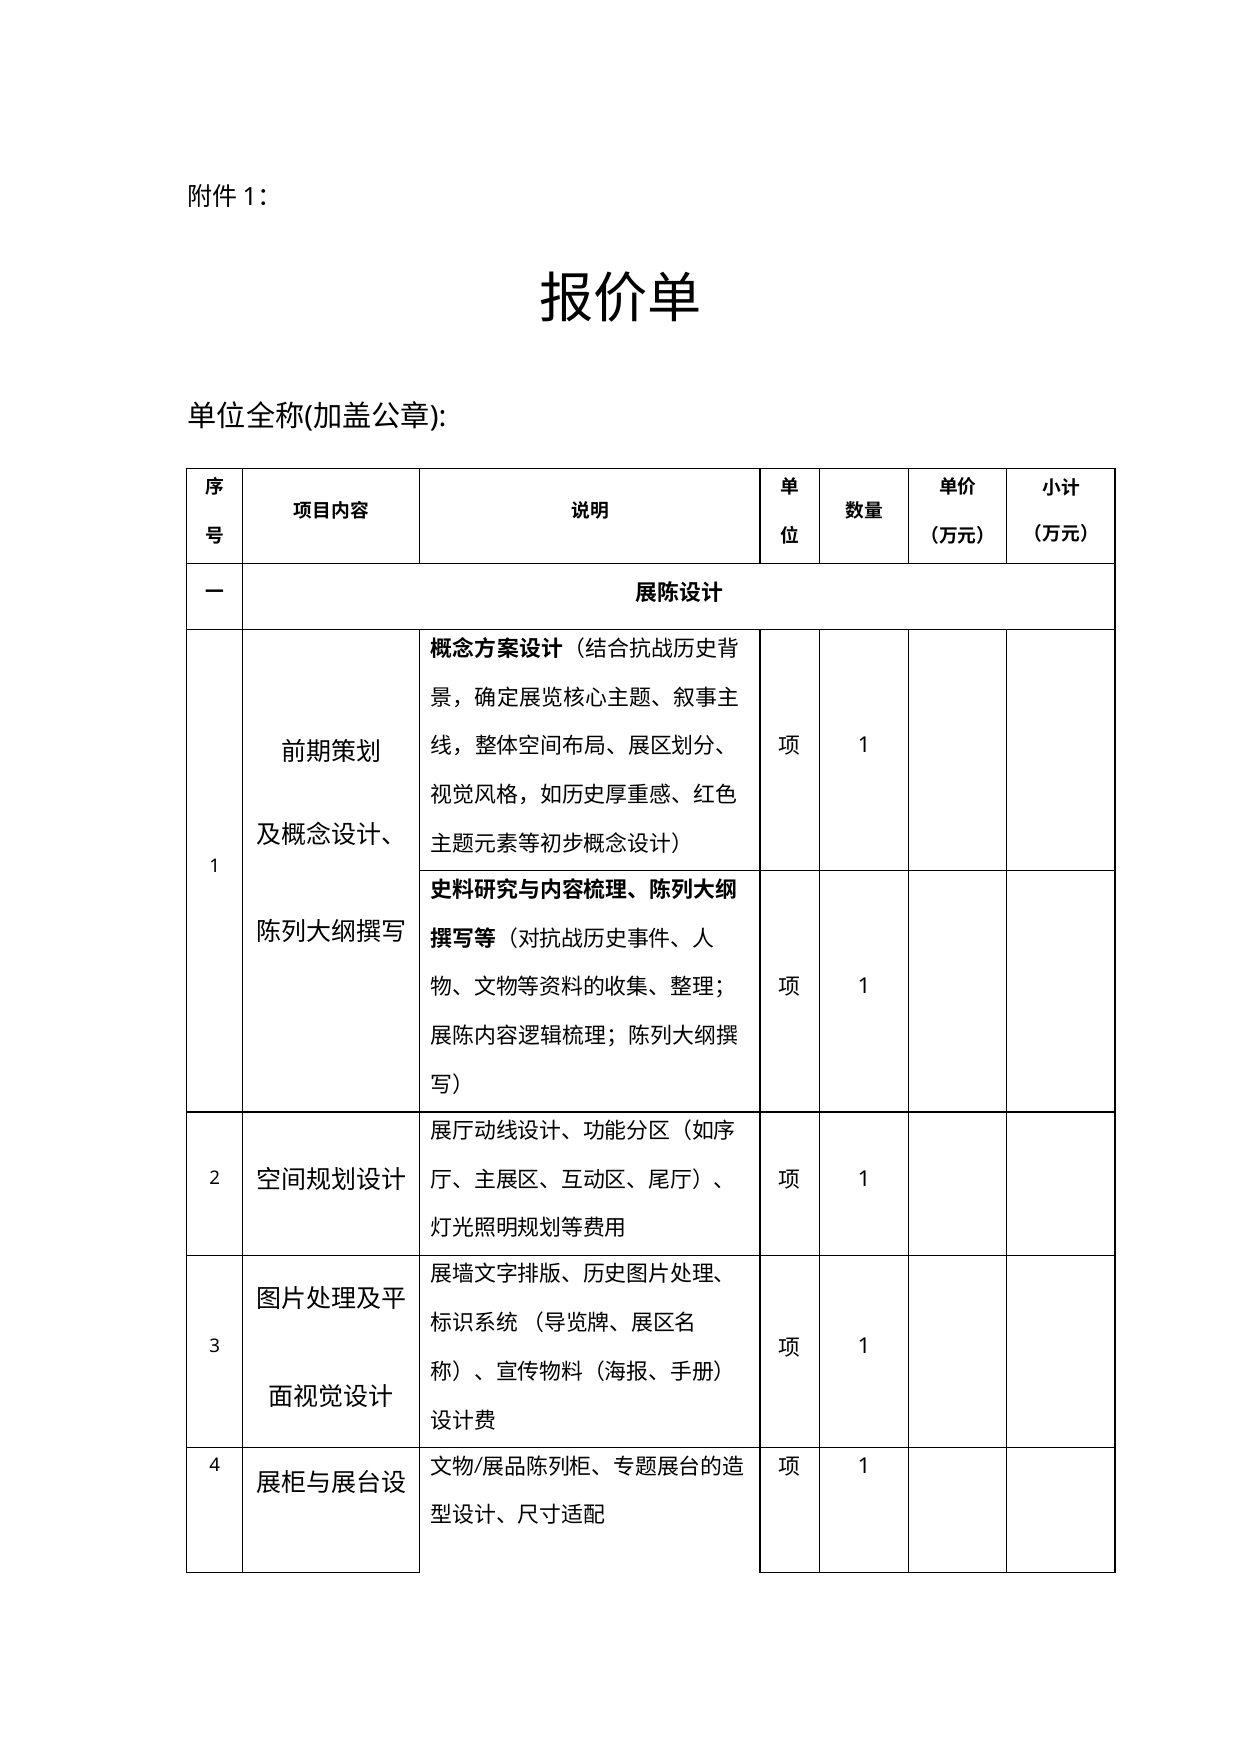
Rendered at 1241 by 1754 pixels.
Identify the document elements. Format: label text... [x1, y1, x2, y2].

list 附件1： [187, 162, 1053, 227]
table_cell 1 [820, 1256, 908, 1447]
table_header 小计 （万元） [1007, 469, 1114, 563]
table_header 项目内容 [243, 469, 419, 563]
table_cell 1 [187, 630, 242, 1111]
table_cell [1007, 1448, 1114, 1572]
table_cell 3 [187, 1256, 242, 1447]
table_cell 展墙文字排版、历史图片处理、标识系统 （导览牌、展区名称）、宣传物料（海报、手册）设计费 [420, 1256, 759, 1447]
table_cell 展陈设计 [243, 564, 1114, 629]
table_cell 图片处理及平面视觉设计 [243, 1256, 419, 1447]
table_header 数量 [820, 469, 908, 563]
table_cell 项 [761, 1448, 819, 1572]
table_cell [1007, 1113, 1114, 1255]
table_header 单位 [761, 469, 819, 563]
table_cell 展柜与展台设计 [243, 1448, 419, 1572]
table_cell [420, 1448, 759, 1572]
table_cell 空间规划设计 [243, 1113, 419, 1255]
list 单位全称(加盖公章): [187, 382, 1053, 447]
table_cell 一 [187, 564, 242, 629]
table_cell 展厅动线设计、功能分区（如序厅、主展区、互动区、尾厅）、灯光照明规划等费用 [420, 1113, 759, 1255]
table_cell 项 [761, 630, 819, 870]
table_cell [909, 630, 1006, 870]
table_cell [1007, 630, 1114, 870]
table_header 序号 [187, 469, 242, 563]
table_cell 1 [820, 1113, 908, 1255]
table_cell 4 [187, 1448, 242, 1572]
table_cell 项 [761, 871, 819, 1111]
table_cell [909, 871, 1006, 1111]
table_header 说明 [420, 469, 759, 563]
table_header 单价 （万元） [909, 469, 1006, 563]
table_cell 前期策划 及概念设计、陈列大纲撰写 ​ [243, 630, 419, 1111]
table_cell [1007, 1256, 1114, 1447]
table_cell 项 [761, 1113, 819, 1255]
table_cell [909, 1448, 1006, 1572]
table_cell [909, 1256, 1006, 1447]
list 报价单 [187, 245, 1053, 343]
table_cell 1 [820, 871, 908, 1111]
table_cell 1 [820, 1448, 908, 1572]
table_cell 史料研究与内容梳理、陈列大纲撰写等（对抗战历史事件、人物、文物等资料的收集、整理；展陈内容逻辑梳理；陈列大纲撰写） [420, 871, 759, 1111]
table_cell [1007, 871, 1114, 1111]
table_cell 概念方案设计（结合抗战历史背景，确定展览核心主题、叙事主线，整体空间布局、展区划分、视觉风格，如历史厚重感、红色主题元素等初步概念设计） [420, 630, 759, 870]
table_cell 2 [187, 1113, 242, 1255]
table_cell 项 [761, 1256, 819, 1447]
table_cell 1 [820, 630, 908, 870]
table_cell [909, 1113, 1006, 1255]
